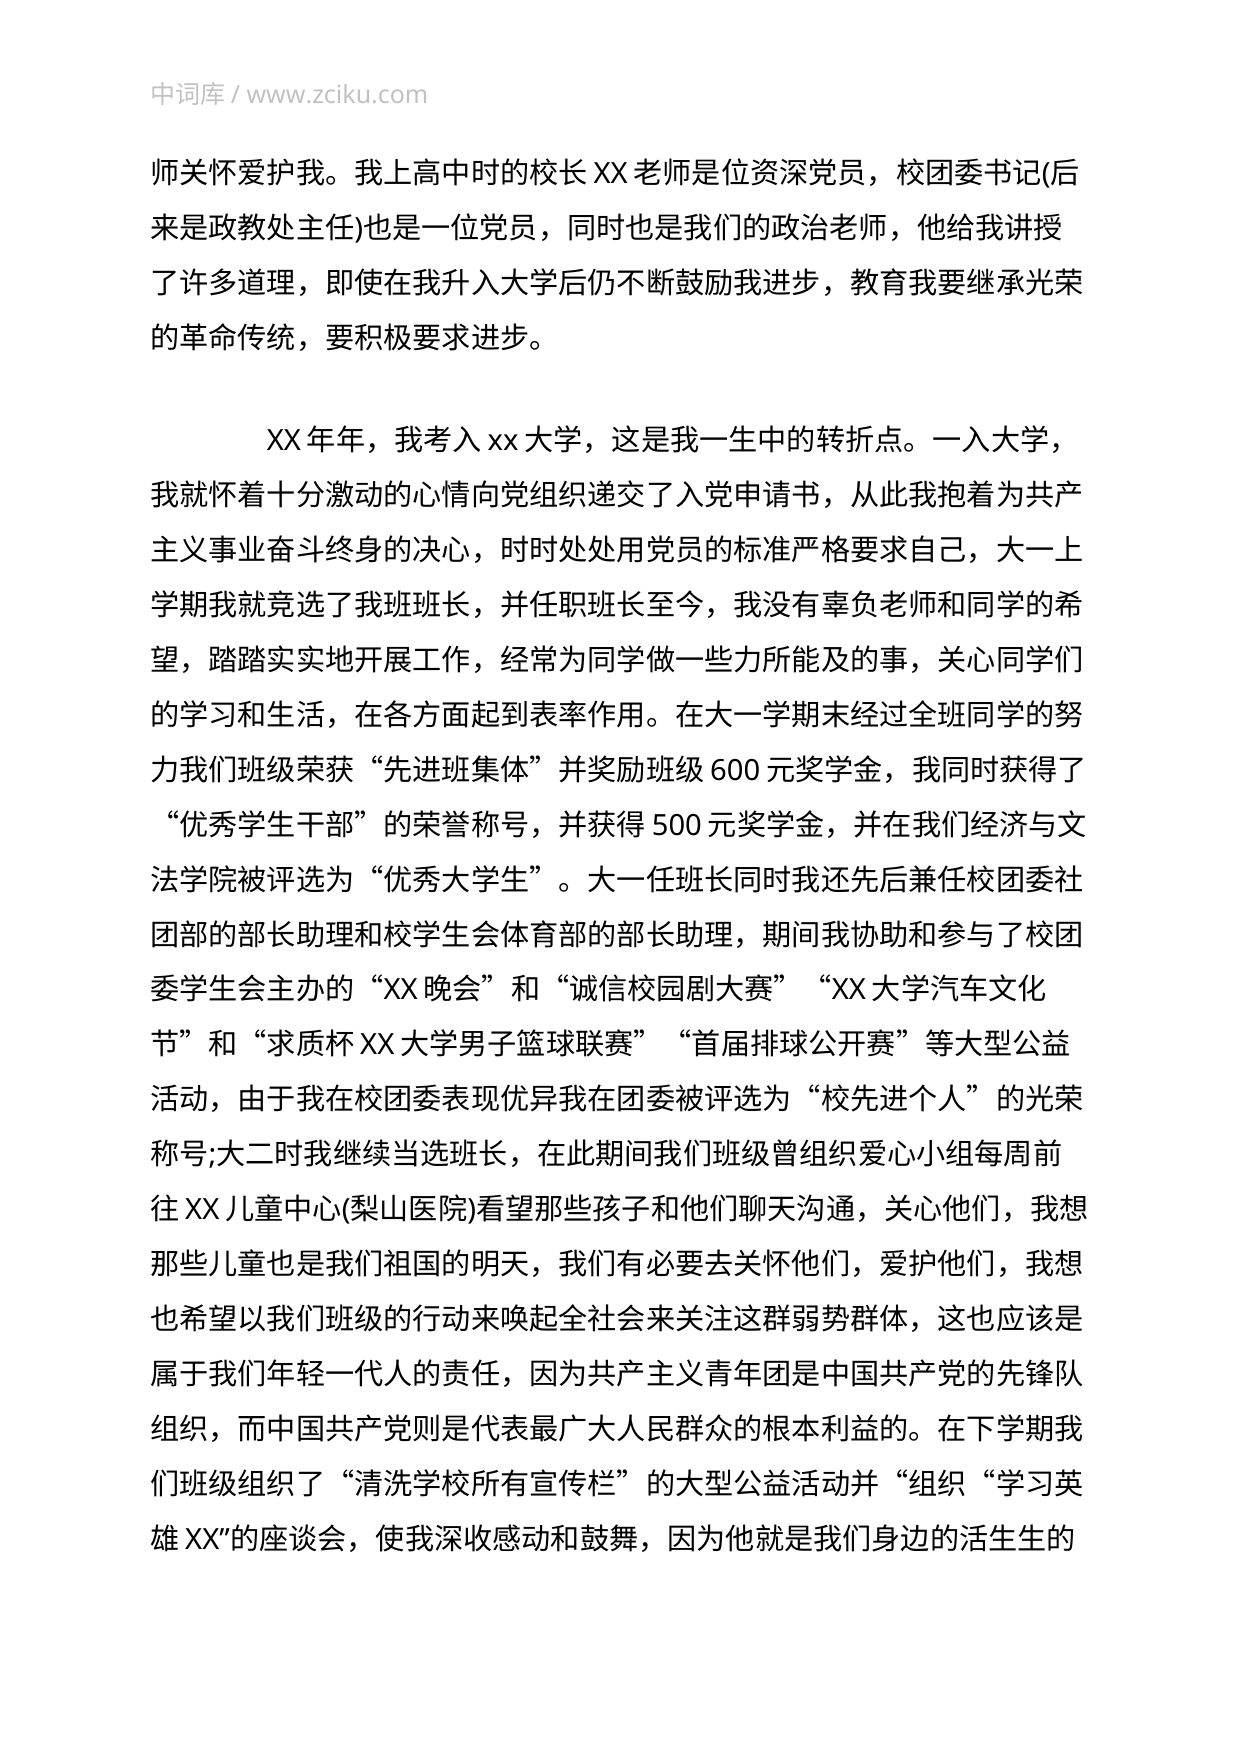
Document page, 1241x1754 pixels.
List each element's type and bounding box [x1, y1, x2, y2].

text [150, 417, 1090, 1558]
text [150, 150, 1090, 357]
